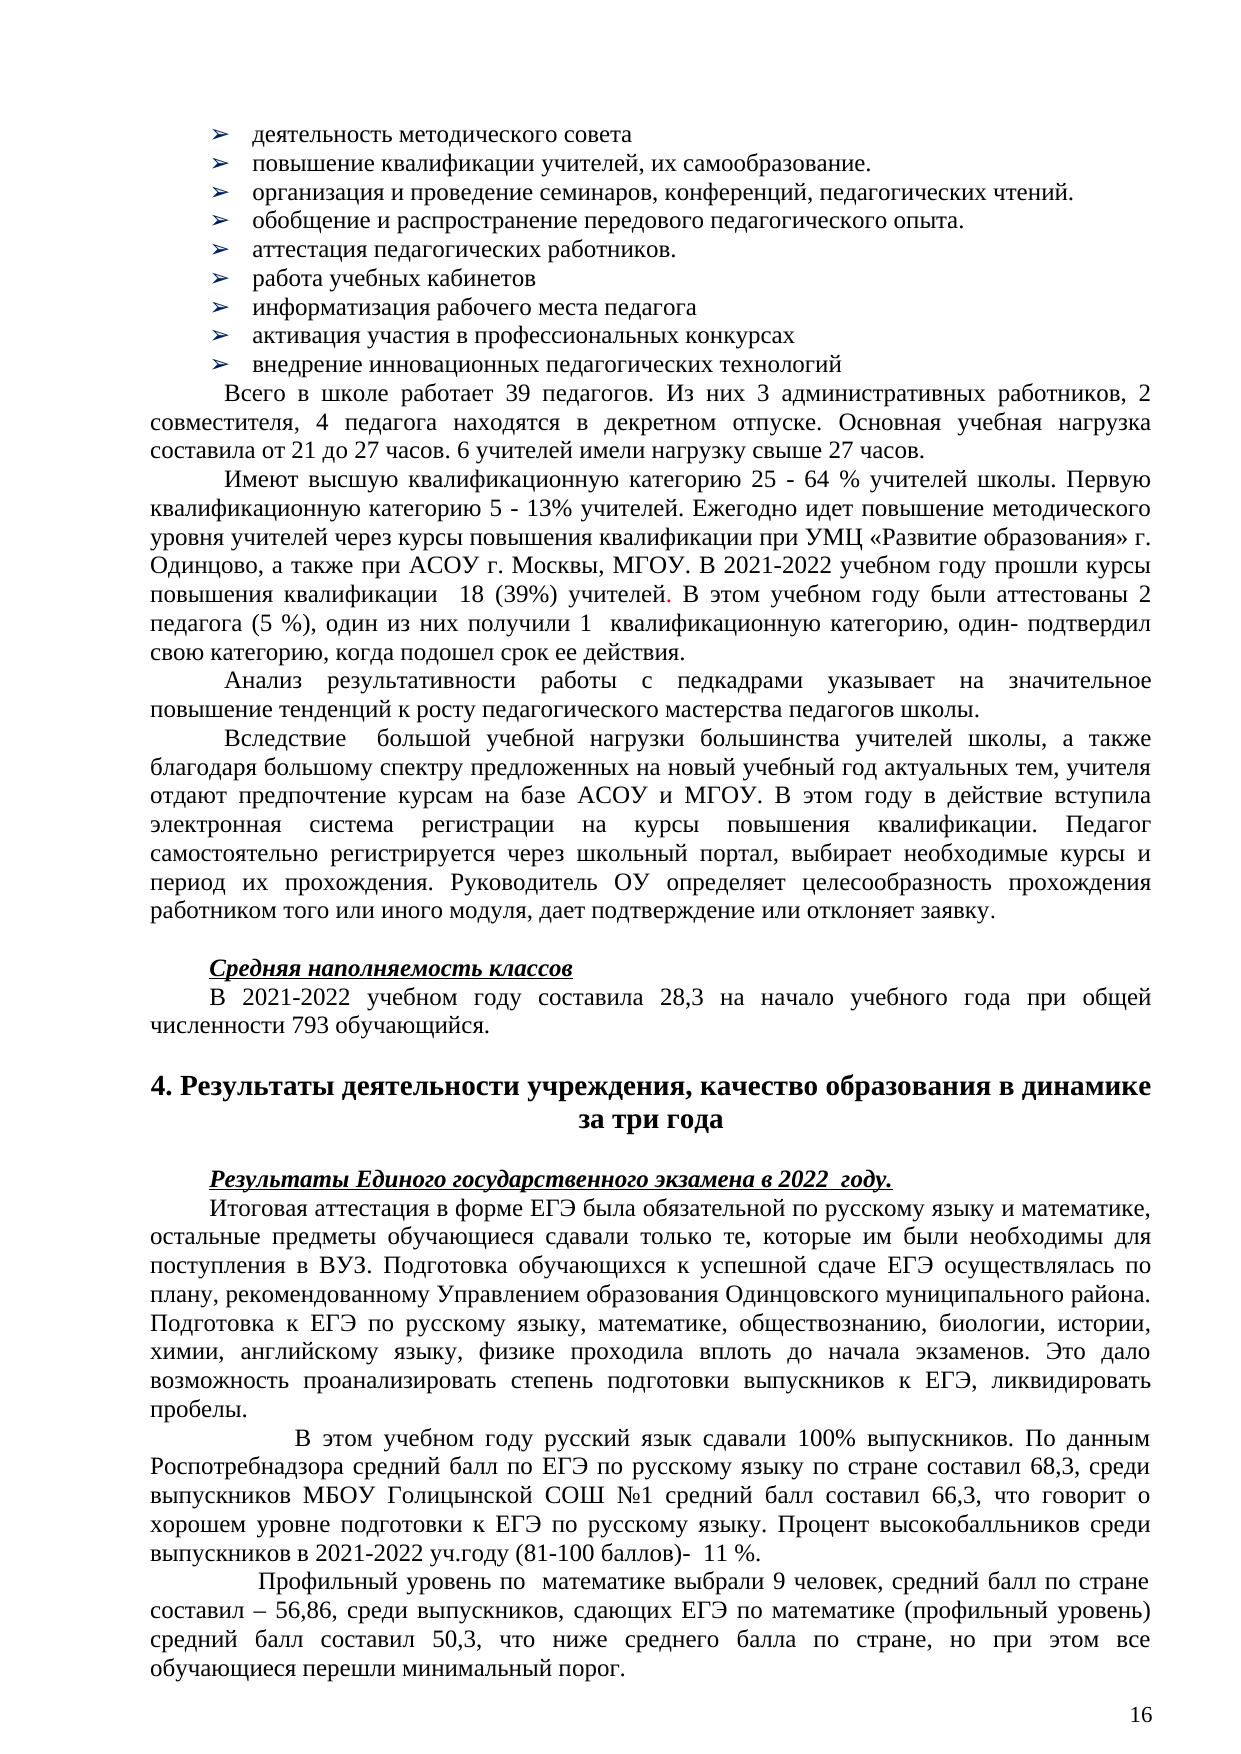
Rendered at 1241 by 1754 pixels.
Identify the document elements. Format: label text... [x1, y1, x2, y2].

list деятельность методического совета [150, 119, 1152, 148]
text В этом учебном году русский язык сдавали 100% выпускников. По данным Роспотребнадзора средний балл по ЕГЭ по русскому языку по стране составил 68,3, среди выпускников МБОУ Голицынской СОШ №1 средний балл составил 66,3, что говорит о хорошем уровне подготовки к ЕГЭ по русскому языку. Процент высокобалльников среди выпускников в 2021-2022 уч.году (81-100 баллов)- 11 %. [150, 1423, 1152, 1566]
list работа учебных кабинетов [150, 263, 1152, 292]
text Средняя наполняемость классов [150, 953, 1152, 982]
list организация и проведение семинаров, конференций, педагогических чтений. [150, 177, 1152, 206]
text Профильный уровень по математике выбрали 9 человек, средний балл по стране составил – 56,86, среди выпускников, сдающих ЕГЭ по математике (профильный уровень) средний балл составил 50,3, что ниже среднего балла по стране, но при этом все обучающиеся перешли минимальный порог. [150, 1566, 1152, 1681]
text Результаты Единого государственного экзамена в 2022 году. [150, 1164, 1152, 1193]
text Вследствие большой учебной нагрузки большинства учителей школы, а также благодаря большому спектру предложенных на новый учебный год актуальных тем, учителя отдают предпочтение курсам на базе АСОУ и МГОУ. В этом году в действие вступила электронная система регистрации на курсы повышения квалификации. Педагог самостоятельно регистрируется через школьный портал, выбирает необходимые курсы и период их прохождения. Руководитель ОУ определяет целесообразность прохождения работником того или иного модуля, дает подтверждение или отклоняет заявку. [150, 723, 1152, 924]
text Имеют высшую квалификационную категорию 25 - 64 % учителей школы. Первую квалификационную категорию 5 - 13% учителей. Ежегодно идет повышение методического уровня учителей через курсы повышения квалификации при УМЦ «Развитие образования» г. Одинцово, а также при АСОУ г. Москвы, МГОУ. В 2021-2022 учебном году прошли курсы повышения квалификации 18 (39%) учителей. В этом учебном году были аттестованы 2 педагога (5 %), один из них получили 1 квалификационную категорию, один- подтвердил свою категорию, когда подошел срок ее действия. [150, 464, 1152, 666]
list повышение квалификации учителей, их самообразование. [150, 148, 1152, 177]
list информатизация рабочего места педагога [150, 292, 1152, 321]
text Итоговая аттестация в форме ЕГЭ была обязательной по русскому языку и математике, остальные предметы обучающиеся сдавали только те, которые им были необходимы для поступления в ВУЗ. Подготовка обучающихся к успешной сдаче ЕГЭ осуществлялась по плану, рекомендованному Управлением образования Одинцовского муниципального района. Подготовка к ЕГЭ по русскому языку, математике, обществознанию, биологии, истории, химии, английскому языку, физике проходила вплоть до начала экзаменов. Это дало возможность проанализировать степень подготовки выпускников к ЕГЭ, ликвидировать пробелы. [150, 1193, 1152, 1423]
text В 2021-2022 учебном году составила 28,3 на начало учебного года при общей численности 793 обучающийся. [150, 982, 1152, 1039]
text 4. Результаты деятельности учреждения, качество образования в динамике за три года [150, 1068, 1152, 1135]
list активация участия в профессиональных конкурсах [150, 321, 1152, 349]
text Анализ результативности работы с педкадрами указывает на значительное повышение тенденций к росту педагогического мастерства педагогов школы. [150, 666, 1152, 723]
list внедрение инновационных педагогических технологий [150, 349, 1152, 378]
text Всего в школе работает 39 педагогов. Из них 3 административных работников, 2 совместителя, 4 педагога находятся в декретном отпуске. Основная учебная нагрузка составила от 21 до 27 часов. 6 учителей имели нагрузку свыше 27 часов. [150, 378, 1152, 464]
list аттестация педагогических работников. [150, 234, 1152, 263]
list обобщение и распространение передового педагогического опыта. [150, 206, 1152, 234]
